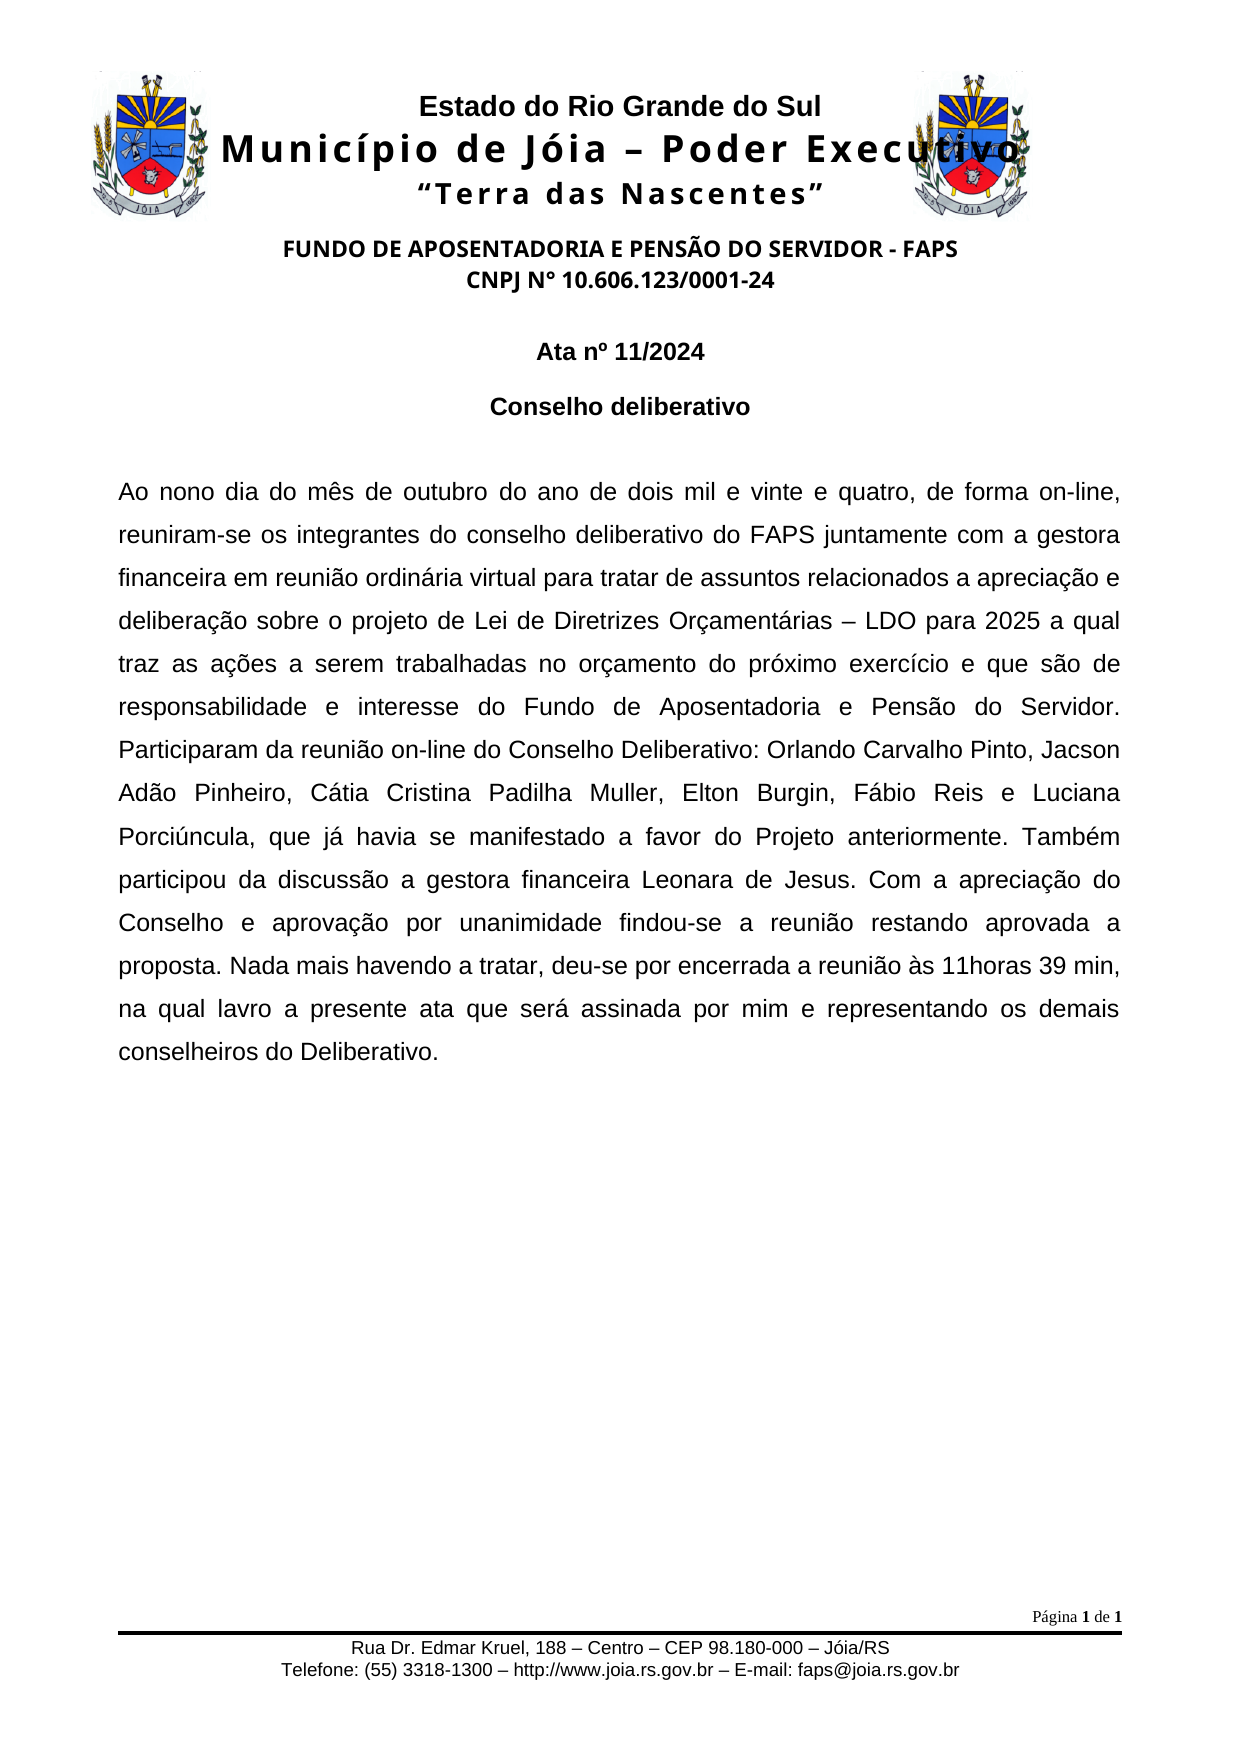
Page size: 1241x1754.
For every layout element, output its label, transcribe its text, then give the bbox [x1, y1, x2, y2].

picture [91, 71, 211, 222]
picture [912, 71, 1033, 222]
text Ao nono dia do mês de outubro do ano de dois mil e vinte e quatro, de forma on-line, reuniram-se os integrantes do conselho deliberativo do FAPS juntamente com a gestora financeira em reunião ordinária virtual para tratar de assuntos relacionados a apreciação e deliberação sobre o projeto de Lei de Diretrizes Orçamentárias – LDO para 2025 a qual traz as ações a serem trabalhadas no orçamento do próximo exercício e que são de responsabilidade e interesse do Fundo de Aposentadoria e Pensão do Servidor. Participaram da reunião on-line do Conselho Deliberativo: Orlando Carvalho Pinto, Jacson Adão Pinheiro, Cátia Cristina Padilha Muller, Elton Burgin, Fábio Reis e Luciana Porciúncula, que já havia se manifestado a favor do Projeto anteriormente. Também participou da discussão a gestora financeira Leonara de Jesus. Com a apreciação do Conselho e aprovação por unanimidade findou-se a reunião restando aprovada a proposta. Nada mais havendo a tratar, deu-se por encerrada a reunião às 11horas 39 min, na qual lavro a presente ata que será assinada por mim e representando os demais conselheiros do Deliberativo. [118, 477, 1122, 1066]
text Conselho deliberativo [118, 392, 1122, 421]
text Ata nº 11/2024 [118, 337, 1122, 365]
